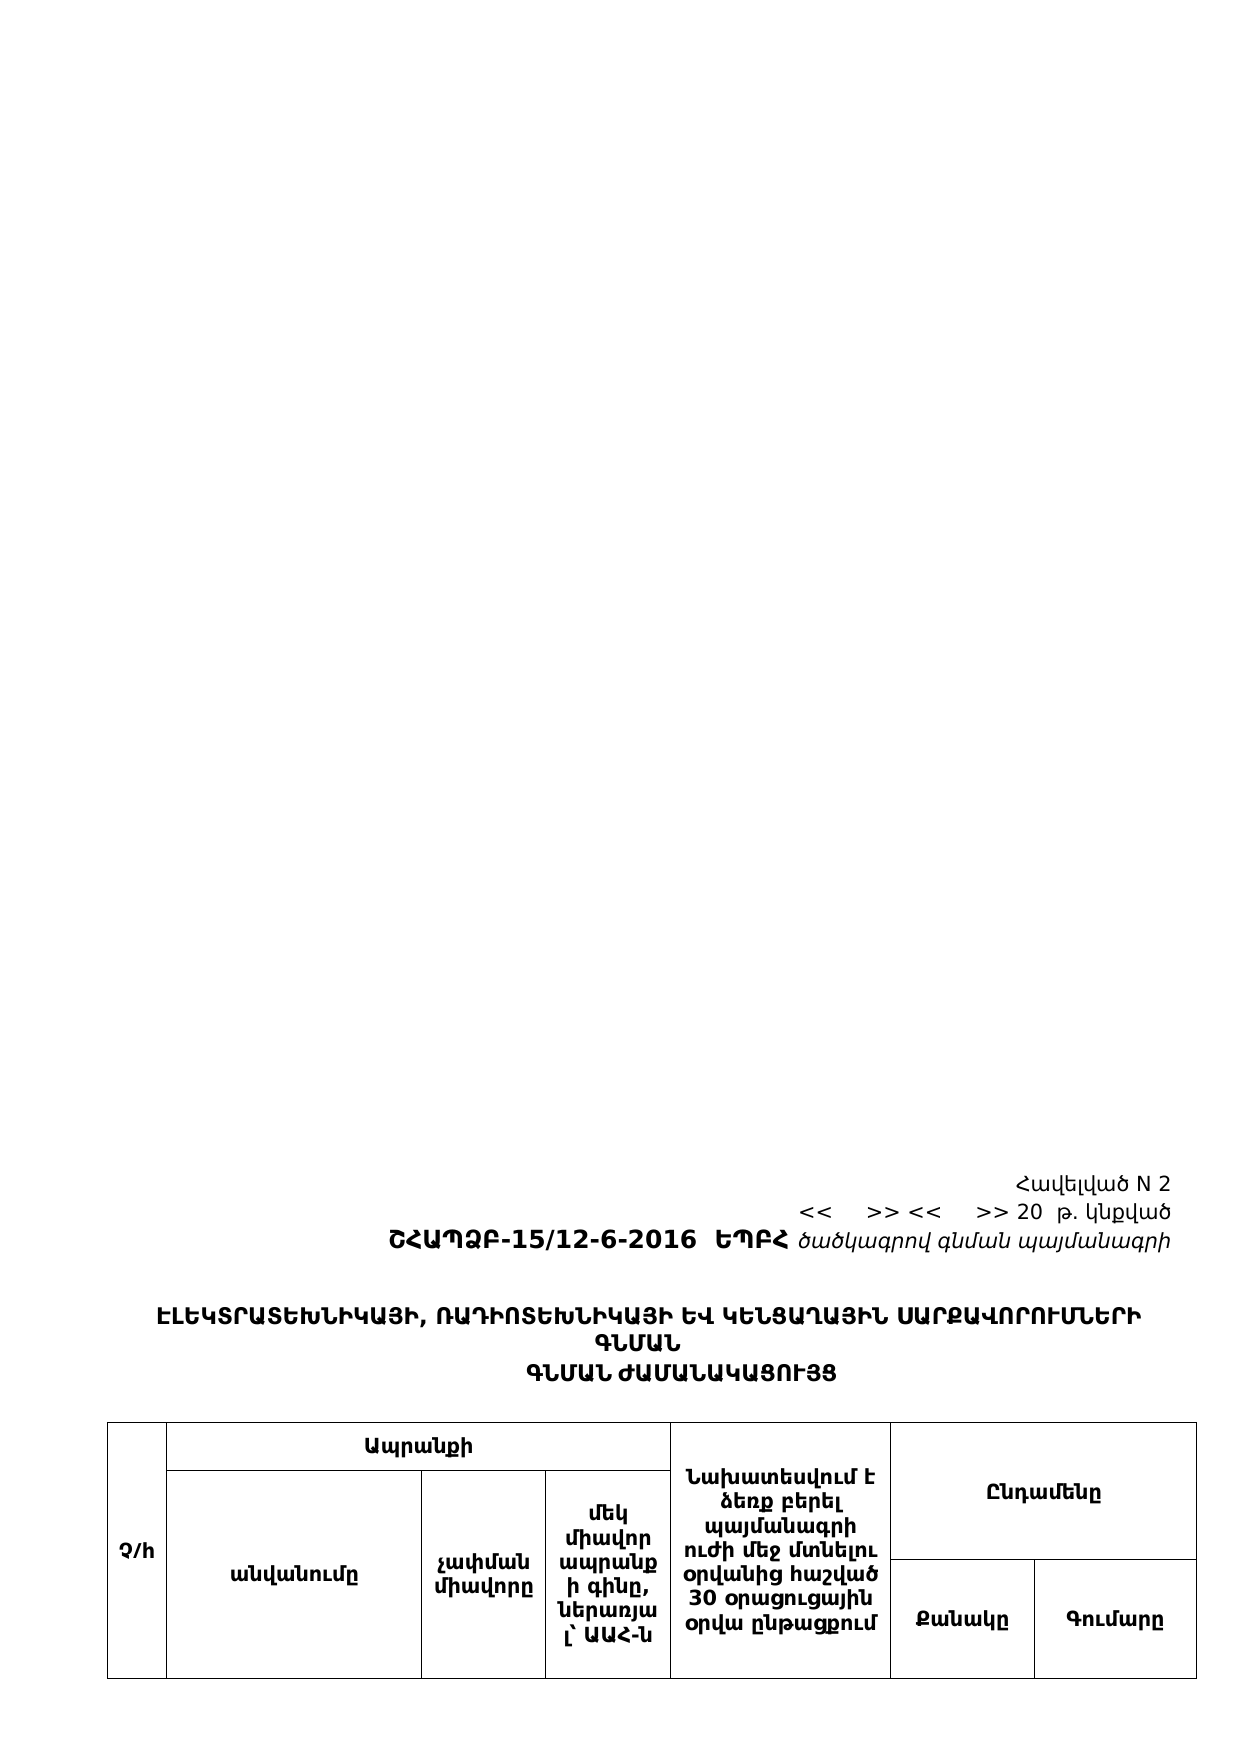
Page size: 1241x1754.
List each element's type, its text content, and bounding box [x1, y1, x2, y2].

table_cell Քանակը [891, 1560, 1034, 1677]
table_cell անվանումը [167, 1471, 421, 1677]
table_header Չ/հ [108, 1423, 166, 1677]
table_header Ընդամենը [891, 1423, 1196, 1559]
table_cell մեկ միավոր ապրանքի գինը, ներառյալ՝ ԱԱՀ-ն [546, 1471, 670, 1677]
text ԷԼԵԿՏՐԱՏԵԽՆԻԿԱՅԻ, ՌԱԴԻՈՏԵԽՆԻԿԱՅԻ ԵՎ ԿԵՆՑԱՂԱՅԻՆ ՍԱՐՔԱՎՈՐՈՒՄՆԵՐԻ ԳՆՄԱՆ [104, 1303, 1171, 1357]
text Հավելված N 2 [118, 1169, 1171, 1197]
table_header Նախատեսվում է ձեռք բերել պայմանագրի ուժի մեջ մտնելու օրվանից հաշված 30 օրացուցային օրվա ընթացքում [671, 1423, 890, 1677]
table_header Ապրանքի [167, 1423, 670, 1470]
table_cell չափման միավորը [422, 1471, 545, 1677]
text << >> << >> 20 թ. կնքված [118, 1197, 1171, 1226]
text ԳՆՄԱՆ ԺԱՄԱՆԱԿԱՑՈՒՅՑ [118, 1357, 1171, 1388]
table_cell Գումարը [1035, 1560, 1196, 1677]
text ՇՀԱՊՁԲ-15/12-6-2016 ԵՊԲՀ ծածկագրով գնման պայմանագրի [118, 1226, 1171, 1255]
